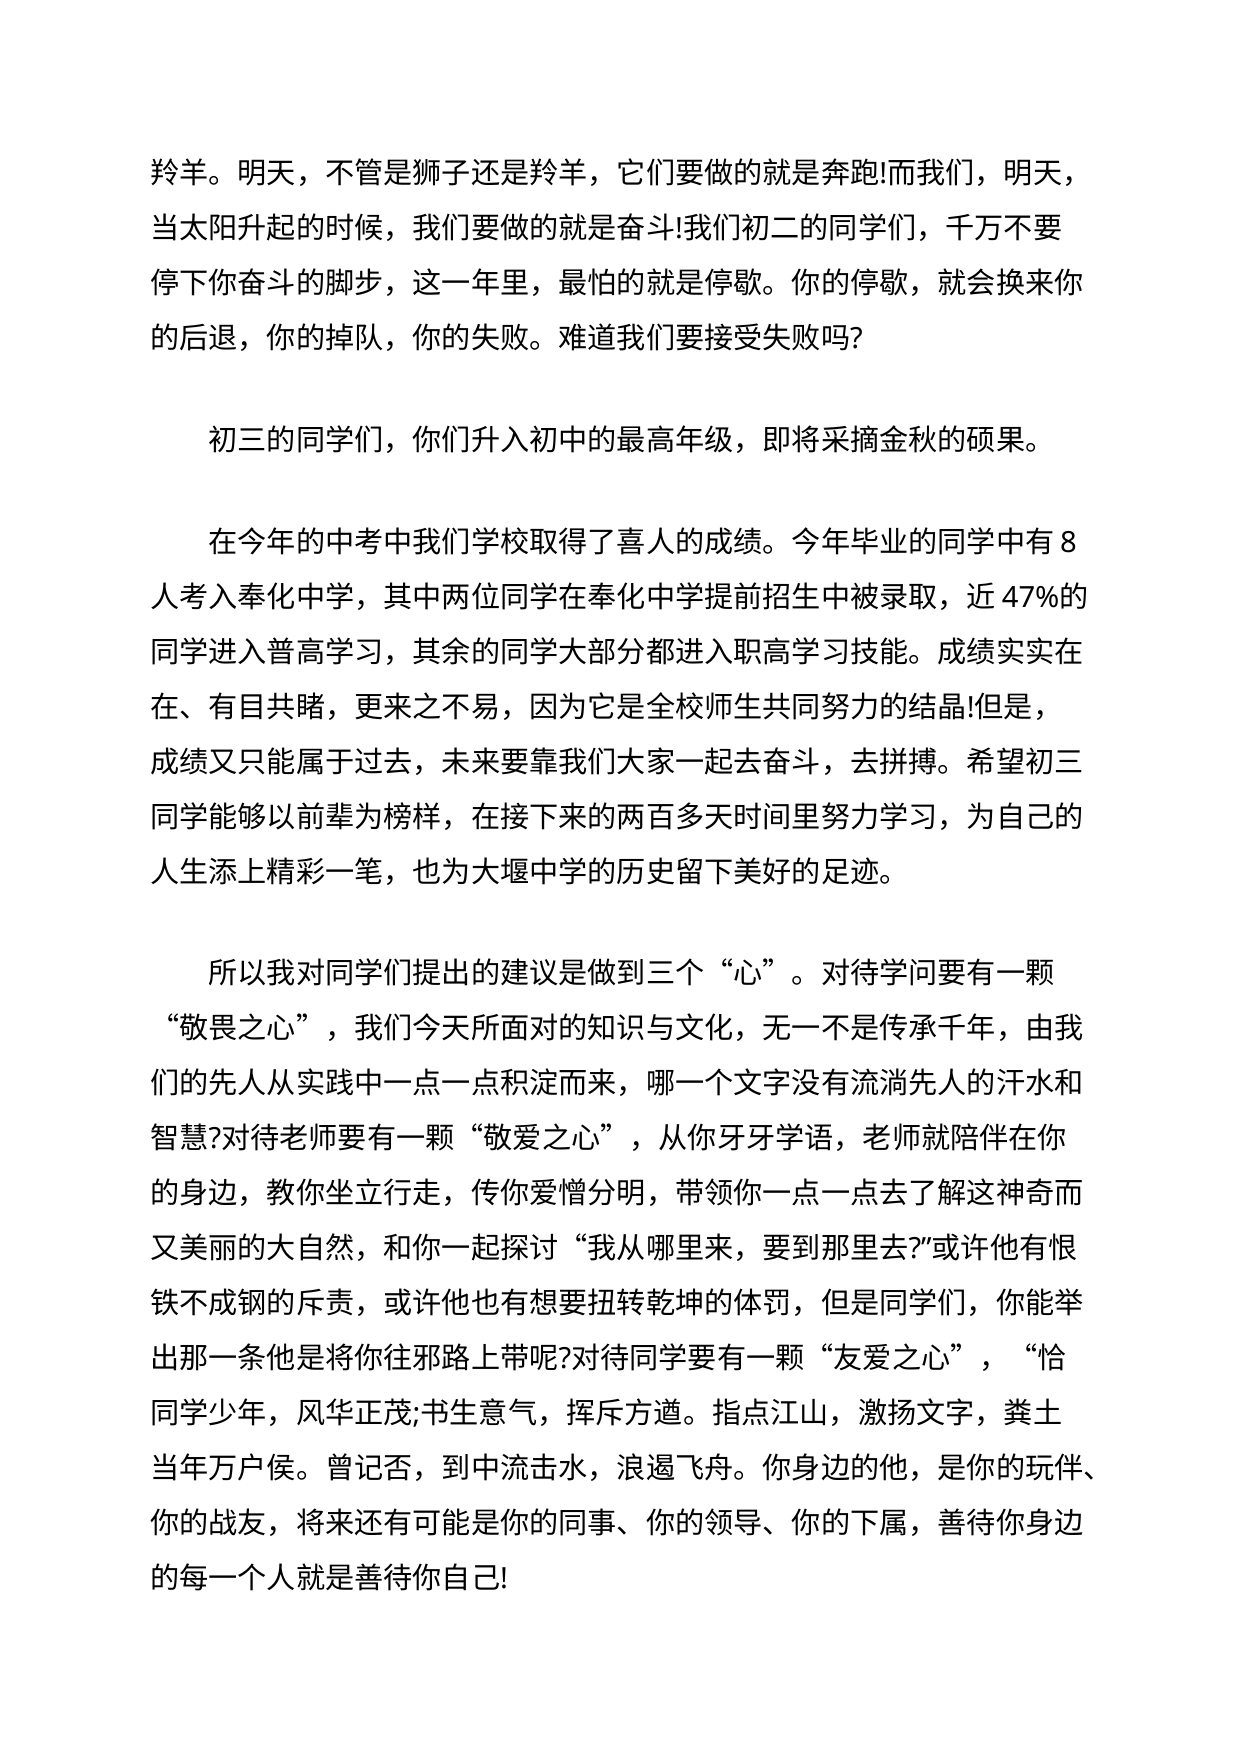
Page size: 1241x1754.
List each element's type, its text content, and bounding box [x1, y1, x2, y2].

text 初三的同学们，你们升入初中的最高年级，即将采摘金秋的硕果。 [150, 417, 1090, 459]
text 所以我对同学们提出的建议是做到三个“心”。对待学问要有一颗“敬畏之心”，我们今天所面对的知识与文化，无一不是传承千年，由我们的先人从实践中一点一点积淀而来，哪一个文字没有流淌先人的汗水和智慧?对待老师要有一颗“敬爱之心”，从你牙牙学语，老师就陪伴在你的身边，教你坐立行走，传你爱憎分明，带领你一点一点去了解这神奇而又美丽的大自然，和你一起探讨“我从哪里来，要到那里去?”或许他有恨铁不成钢的斥责，或许他也有想要扭转乾坤的体罚，但是同学们，你能举出那一条他是将你往邪路上带呢?对待同学要有一颗“友爱之心”，“恰同学少年，风华正茂;书生意气，挥斥方遒。指点江山，激扬文字，粪土当年万户侯。曾记否，到中流击水，浪遏飞舟。你身边的他，是你的玩伴、你的战友，将来还有可能是你的同事、你的领导、你的下属，善待你身边的每一个人就是善待你自己! [150, 950, 1090, 1597]
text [150, 150, 1090, 357]
text 在今年的中考中我们学校取得了喜人的成绩。今年毕业的同学中有8人考入奉化中学，其中两位同学在奉化中学提前招生中被录取，近47%的同学进入普高学习，其余的同学大部分都进入职高学习技能。成绩实实在在、有目共睹，更来之不易，因为它是全校师生共同努力的结晶!但是，成绩又只能属于过去，未来要靠我们大家一起去奋斗，去拼搏。希望初三同学能够以前辈为榜样，在接下来的两百多天时间里努力学习，为自己的人生添上精彩一笔，也为大堰中学的历史留下美好的足迹。 [150, 519, 1090, 891]
